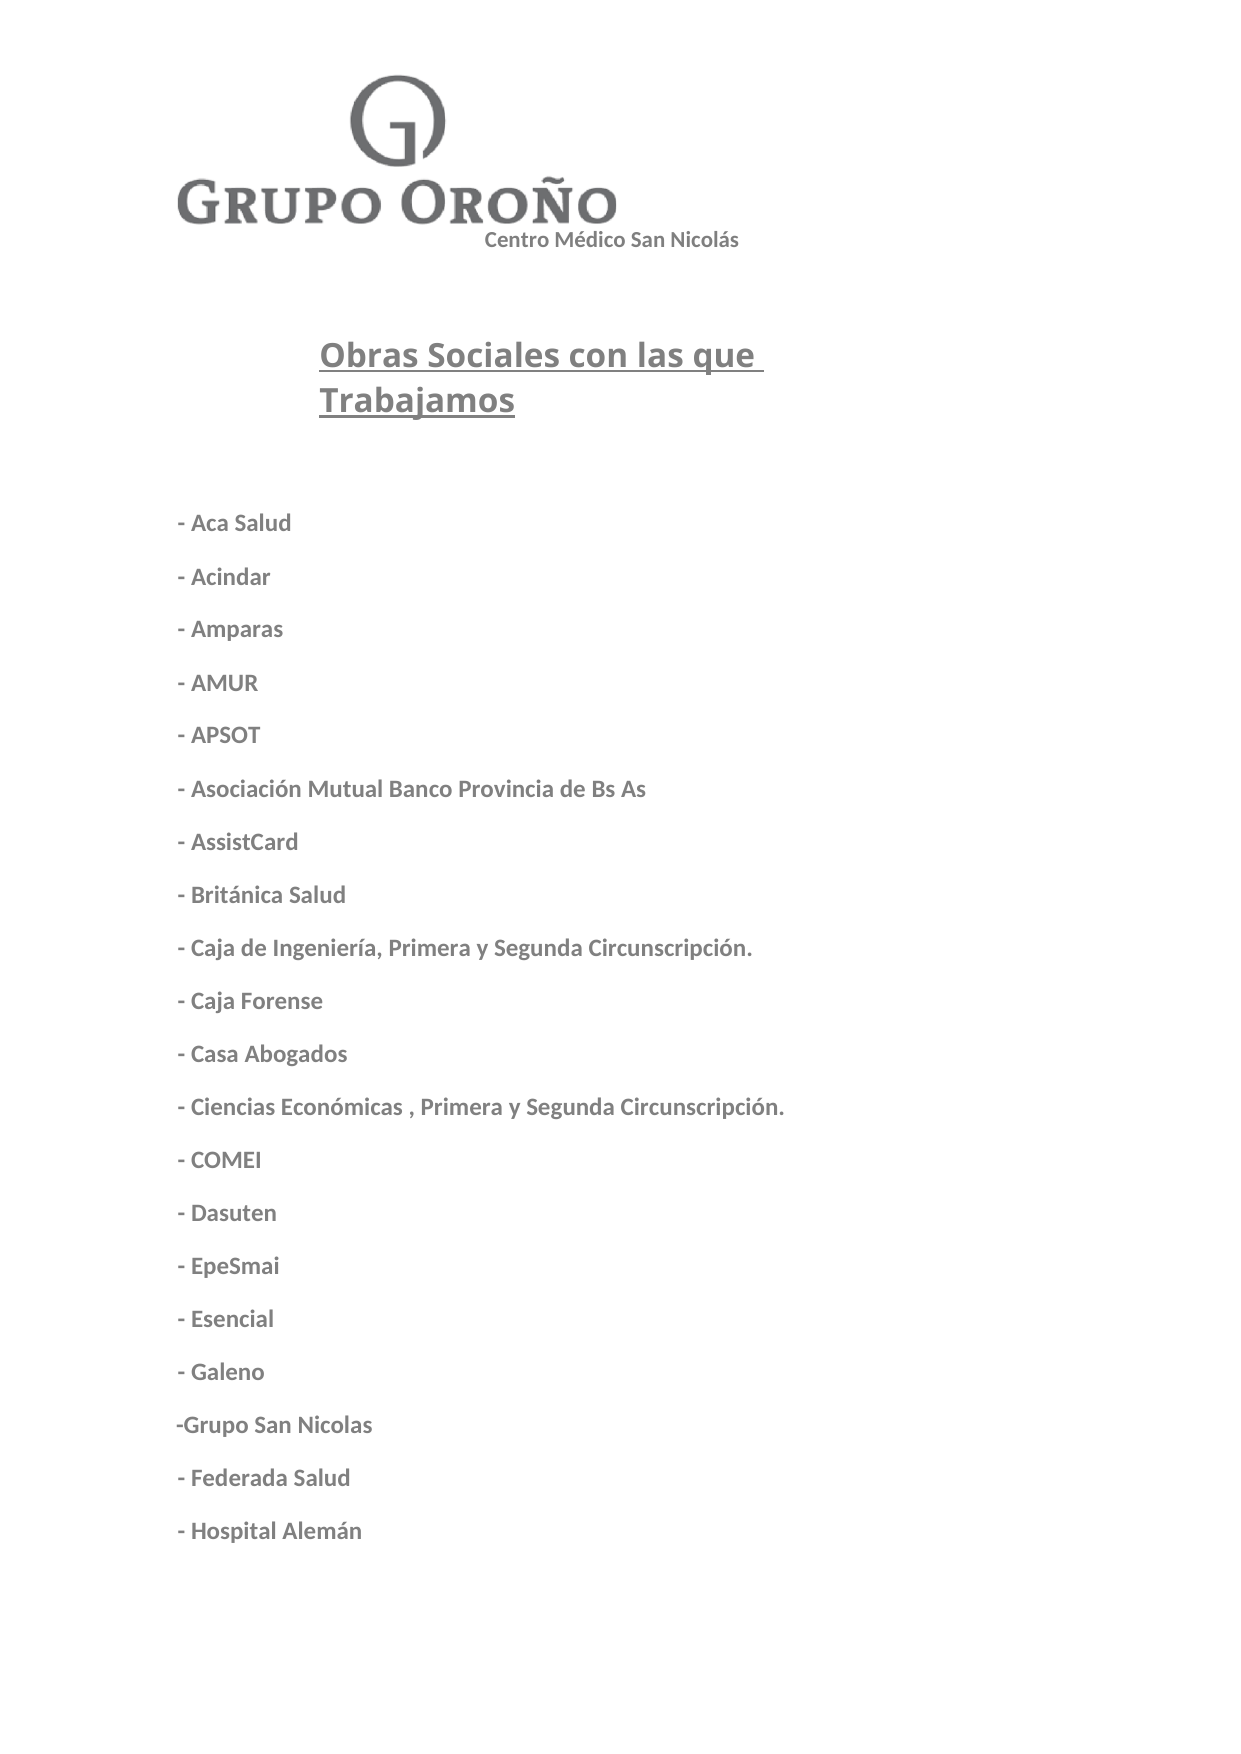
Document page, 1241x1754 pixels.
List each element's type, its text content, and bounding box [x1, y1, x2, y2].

list Galeno [177, 1356, 922, 1386]
list Asociación Mutual Banco Provincia de Bs As [177, 773, 922, 803]
list APSOT [177, 720, 922, 750]
list Federada Salud [177, 1462, 922, 1492]
text Obras Sociales con las que Trabajamos [319, 332, 921, 422]
list Casa Abogados [177, 1038, 922, 1068]
list AMUR [177, 667, 922, 697]
list EpeSmai [177, 1250, 922, 1280]
picture [177, 73, 617, 226]
list COMEI [177, 1144, 922, 1174]
list AssistCard [177, 826, 922, 856]
list Británica Salud [177, 879, 922, 909]
list Caja de Ingeniería, Primera y Segunda Circunscripción. [177, 932, 922, 962]
subtitle Centro Médico San Nicolás [176, 225, 922, 253]
list Ciencias Económicas , Primera y Segunda Circunscripción. [177, 1091, 922, 1121]
list Esencial [177, 1303, 922, 1333]
list Amparas [177, 614, 922, 644]
list Hospital Alemán [177, 1515, 922, 1546]
list Aca Salud [177, 508, 922, 538]
list Caja Forense [177, 985, 922, 1015]
list Dasuten [177, 1197, 922, 1227]
text -Grupo San Nicolas [176, 1409, 922, 1439]
list Acindar [177, 561, 922, 591]
